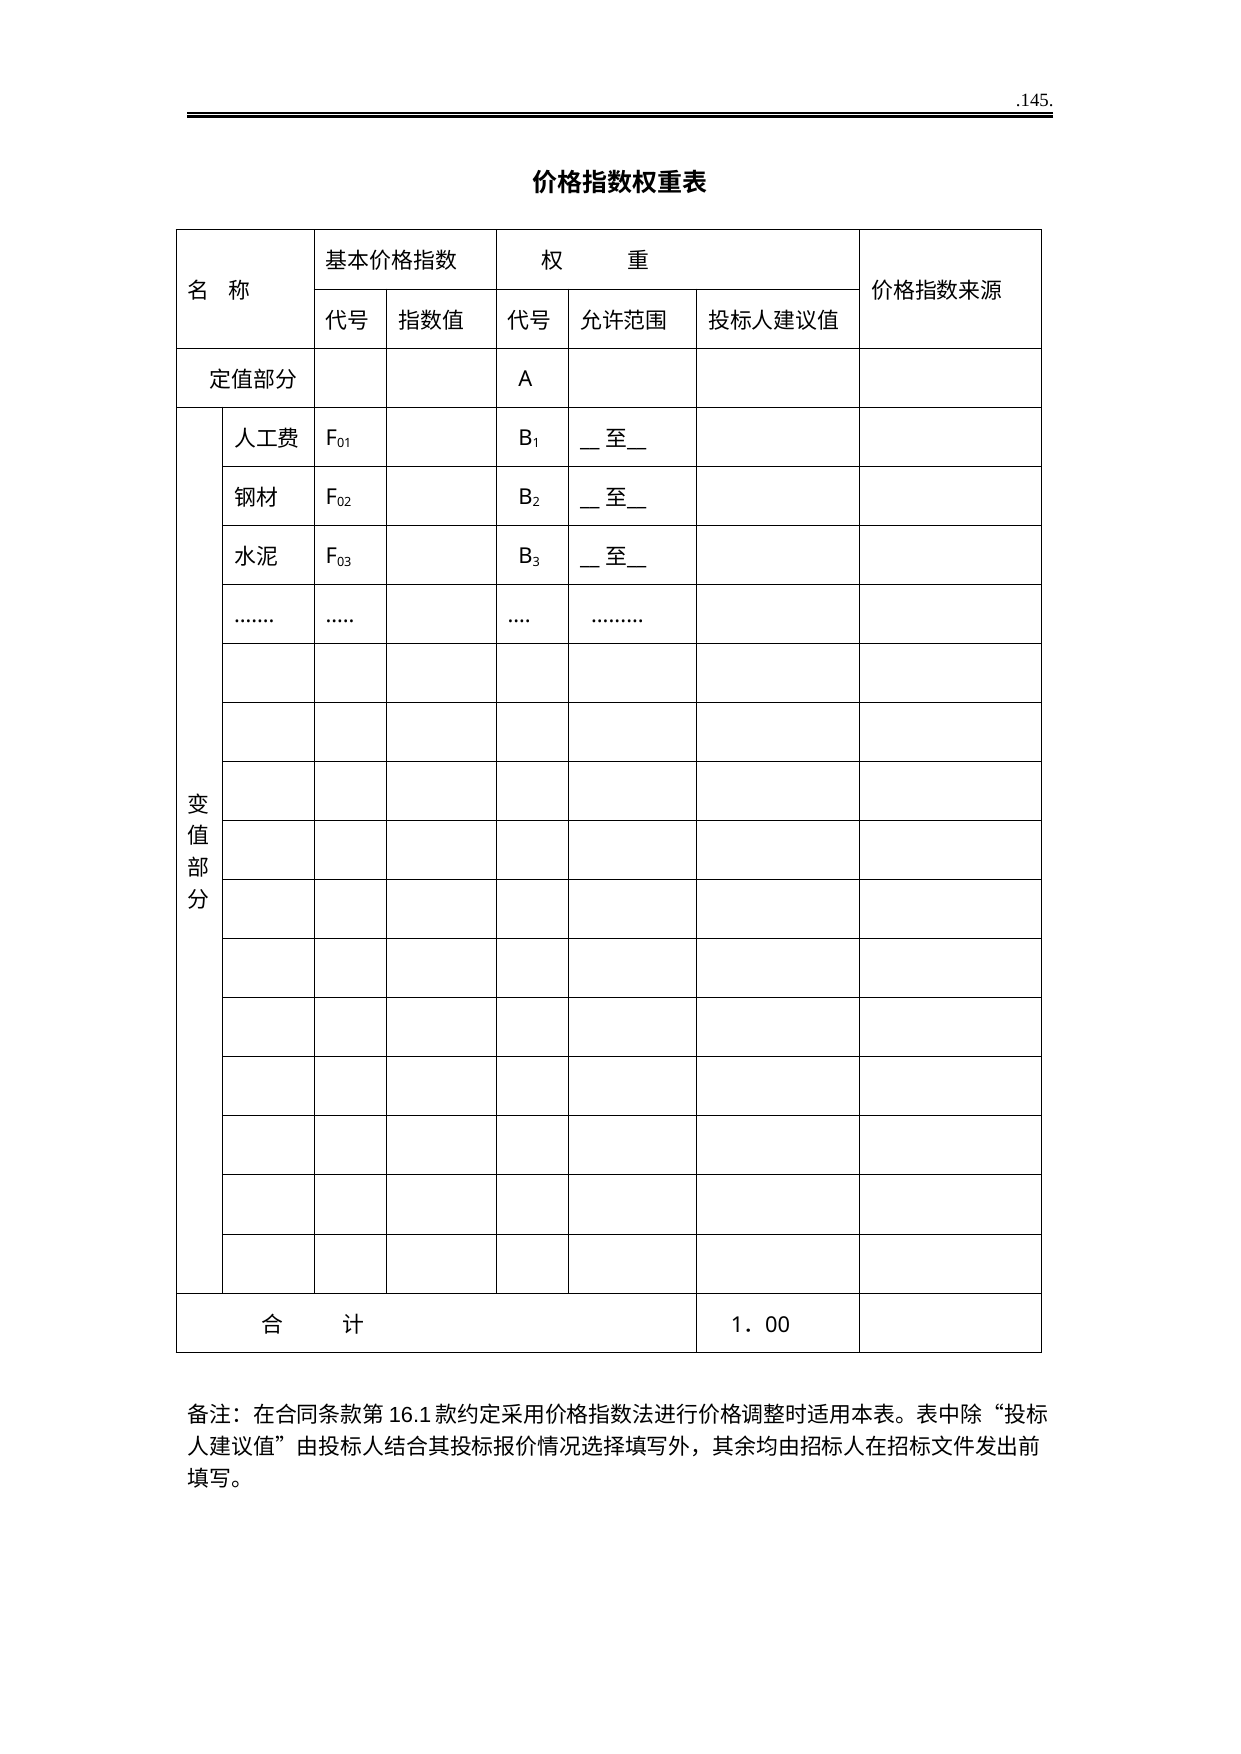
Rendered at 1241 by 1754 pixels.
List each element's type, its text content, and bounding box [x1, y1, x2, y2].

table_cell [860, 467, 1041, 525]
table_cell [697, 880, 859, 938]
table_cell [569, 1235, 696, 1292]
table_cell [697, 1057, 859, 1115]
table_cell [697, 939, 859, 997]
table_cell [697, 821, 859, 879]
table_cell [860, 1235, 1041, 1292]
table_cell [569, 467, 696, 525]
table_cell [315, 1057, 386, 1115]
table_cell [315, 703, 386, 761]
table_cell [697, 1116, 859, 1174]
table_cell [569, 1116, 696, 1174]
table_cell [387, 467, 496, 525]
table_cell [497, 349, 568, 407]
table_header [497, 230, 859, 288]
text 价格指数权重表 [187, 162, 1053, 199]
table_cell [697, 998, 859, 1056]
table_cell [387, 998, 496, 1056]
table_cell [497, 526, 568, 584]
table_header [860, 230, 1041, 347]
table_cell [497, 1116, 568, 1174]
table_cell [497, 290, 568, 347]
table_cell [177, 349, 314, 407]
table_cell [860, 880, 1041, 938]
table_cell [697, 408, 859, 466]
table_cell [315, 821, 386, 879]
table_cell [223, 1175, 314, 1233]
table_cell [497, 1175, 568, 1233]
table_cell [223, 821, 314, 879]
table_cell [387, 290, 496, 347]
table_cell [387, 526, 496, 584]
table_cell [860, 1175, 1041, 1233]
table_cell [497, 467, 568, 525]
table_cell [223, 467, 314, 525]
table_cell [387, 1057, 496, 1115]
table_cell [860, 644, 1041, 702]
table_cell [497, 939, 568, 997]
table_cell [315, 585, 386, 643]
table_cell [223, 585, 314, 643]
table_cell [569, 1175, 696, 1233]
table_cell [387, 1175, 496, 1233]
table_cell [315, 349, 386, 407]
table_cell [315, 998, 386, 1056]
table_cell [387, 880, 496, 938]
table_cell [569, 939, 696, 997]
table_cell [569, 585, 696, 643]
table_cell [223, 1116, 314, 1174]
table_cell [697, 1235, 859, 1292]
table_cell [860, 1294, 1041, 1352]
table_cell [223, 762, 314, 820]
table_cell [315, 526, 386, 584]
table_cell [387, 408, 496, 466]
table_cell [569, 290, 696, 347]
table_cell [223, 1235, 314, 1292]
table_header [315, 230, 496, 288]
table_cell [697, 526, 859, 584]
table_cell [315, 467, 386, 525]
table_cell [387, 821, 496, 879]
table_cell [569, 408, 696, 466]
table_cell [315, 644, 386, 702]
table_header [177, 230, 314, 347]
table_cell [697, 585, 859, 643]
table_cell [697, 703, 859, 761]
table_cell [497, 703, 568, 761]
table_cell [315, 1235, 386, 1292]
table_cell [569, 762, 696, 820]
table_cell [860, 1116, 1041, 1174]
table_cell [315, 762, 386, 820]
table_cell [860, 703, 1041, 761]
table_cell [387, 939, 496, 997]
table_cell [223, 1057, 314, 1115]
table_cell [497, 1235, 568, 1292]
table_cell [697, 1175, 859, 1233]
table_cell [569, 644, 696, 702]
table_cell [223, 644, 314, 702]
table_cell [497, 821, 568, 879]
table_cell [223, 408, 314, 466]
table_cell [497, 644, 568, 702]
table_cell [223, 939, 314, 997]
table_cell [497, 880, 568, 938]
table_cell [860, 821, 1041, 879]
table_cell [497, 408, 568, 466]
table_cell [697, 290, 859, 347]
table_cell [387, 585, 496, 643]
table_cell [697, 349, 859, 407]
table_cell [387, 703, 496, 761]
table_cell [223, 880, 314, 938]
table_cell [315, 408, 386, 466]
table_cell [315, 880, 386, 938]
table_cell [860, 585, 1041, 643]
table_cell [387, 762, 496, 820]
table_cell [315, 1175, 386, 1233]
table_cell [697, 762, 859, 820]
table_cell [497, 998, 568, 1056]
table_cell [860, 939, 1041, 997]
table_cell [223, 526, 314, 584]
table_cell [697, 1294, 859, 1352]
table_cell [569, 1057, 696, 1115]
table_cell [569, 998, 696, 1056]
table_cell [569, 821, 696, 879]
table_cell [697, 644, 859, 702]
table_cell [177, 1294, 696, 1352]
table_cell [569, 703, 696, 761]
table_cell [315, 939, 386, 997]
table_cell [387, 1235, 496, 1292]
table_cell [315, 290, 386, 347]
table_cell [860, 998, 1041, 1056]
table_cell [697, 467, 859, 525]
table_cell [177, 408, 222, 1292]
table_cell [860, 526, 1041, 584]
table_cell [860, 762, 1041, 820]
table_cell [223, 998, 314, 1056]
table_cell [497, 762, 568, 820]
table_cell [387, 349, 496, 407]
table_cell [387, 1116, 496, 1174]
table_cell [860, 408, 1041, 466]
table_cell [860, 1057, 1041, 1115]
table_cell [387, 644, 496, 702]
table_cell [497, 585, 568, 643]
text 备注：在合同条款第16.1款约定采用价格指数法进行价格调整时适用本表。表中除“投标人建议值”由投标人结合其投标报价情况选择填写外，其余均由招标人在招标文件发出前填写。 [187, 1397, 1053, 1492]
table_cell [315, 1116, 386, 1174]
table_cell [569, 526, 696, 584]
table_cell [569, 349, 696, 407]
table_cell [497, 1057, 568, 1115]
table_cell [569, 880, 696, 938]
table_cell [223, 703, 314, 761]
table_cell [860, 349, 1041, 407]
